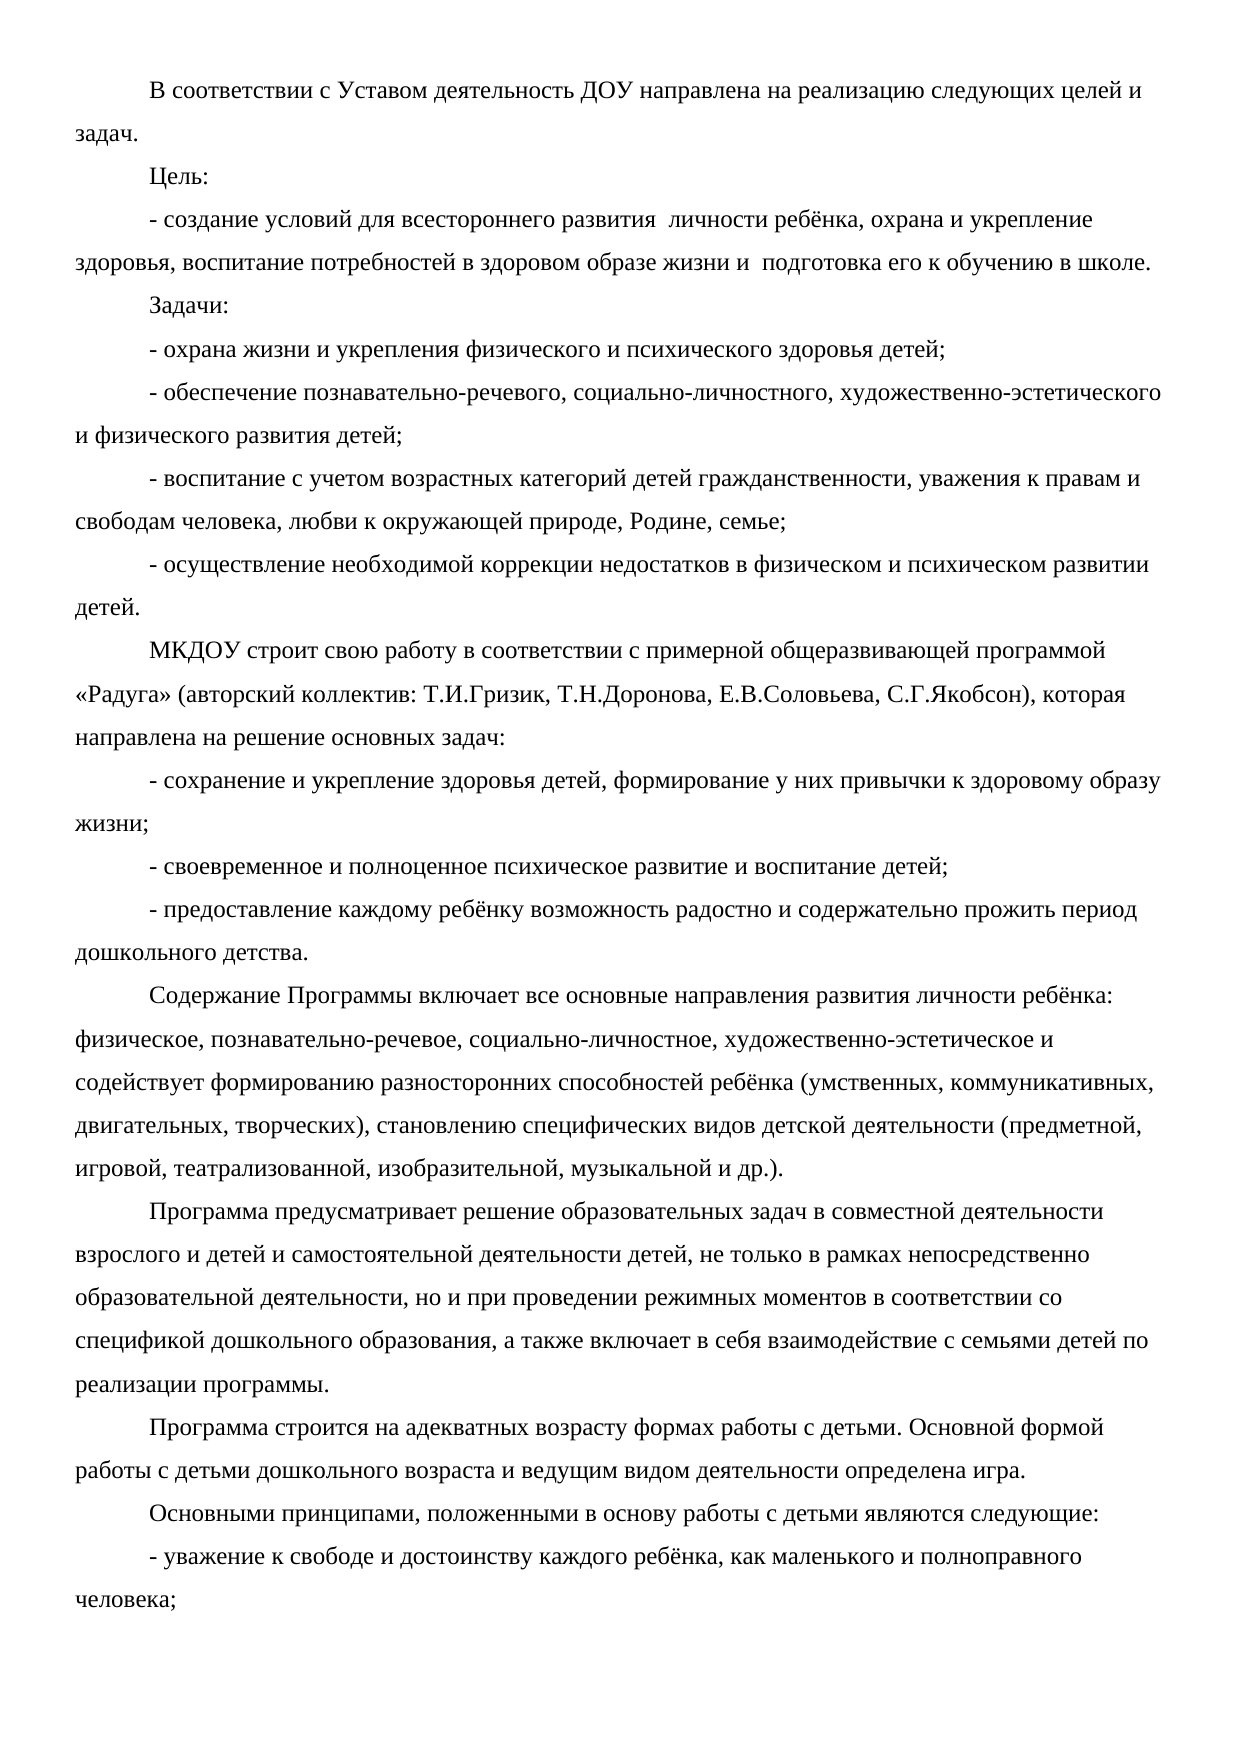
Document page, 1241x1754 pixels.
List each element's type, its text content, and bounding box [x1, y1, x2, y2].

list - обеспечение познавательно-речевого, социально-личностного, художественно-эстетического и физического развития детей; [75, 377, 1165, 449]
list - предоставление каждому ребёнку возможность радостно и содержательно прожить период дошкольного детства. [75, 894, 1165, 966]
list - сохранение и укрепление здоровья детей, формирование у них привычки к здоровому образу жизни; [75, 765, 1165, 837]
list - создание условий для всестороннего развития личности ребёнка, охрана и укрепление здоровья, воспитание потребностей в здоровом образе жизни и подготовка его к обучению в школе. [75, 204, 1165, 276]
list - своевременное и полноценное психическое развитие и воспитание детей; [75, 851, 1165, 880]
list Основными принципами, положенными в основу работы с детьми являются следующие: [75, 1498, 1165, 1527]
list - воспитание с учетом возрастных категорий детей гражданственности, уважения к правам и свободам человека, любви к окружающей природе, Родине, семье; [75, 463, 1165, 535]
list В соответствии с Уставом деятельность ДОУ направлена на реализацию следующих целей и задач. [75, 75, 1165, 147]
list Программа предусматривает решение образовательных задач в совместной деятельности взрослого и детей и самостоятельной деятельности детей, не только в рамках непосредственно образовательной деятельности, но и при проведении режимных моментов в соответствии со спецификой дошкольного образования, а также включает в себя взаимодействие с семьями детей по реализации программы. [75, 1196, 1165, 1397]
list Задачи: [75, 291, 1165, 319]
list МКДОУ строит свою работу в соответствии с примерной общеразвивающей программой «Радуга» (авторский коллектив: Т.И.Гризик, Т.Н.Доронова, Е.В.Соловьева, С.Г.Якобсон), которая направлена на решение основных задач: [75, 636, 1165, 751]
list Цель: [75, 161, 1165, 190]
list Содержание Программы включает все основные направления развития личности ребёнка: физическое, познавательно-речевое, социально-личностное, художественно-эстетическое и содействует формированию разносторонних способностей ребёнка (умственных, коммуникативных, двигательных, творческих), становлению специфических видов детской деятельности (предметной, игровой, театрализованной, изобразительной, музыкальной и др.). [75, 981, 1165, 1182]
list - охрана жизни и укрепления физического и психического здоровья детей; [75, 334, 1165, 362]
list - уважение к свободе и достоинству каждого ребёнка, как маленького и полноправного человека; [75, 1541, 1165, 1613]
list Программа строится на адекватных возрасту формах работы с детьми. Основной формой работы с детьми дошкольного возраста и ведущим видом деятельности определена игра. [75, 1412, 1165, 1484]
list - осуществление необходимой коррекции недостатков в физическом и психическом развитии детей. [75, 549, 1165, 621]
